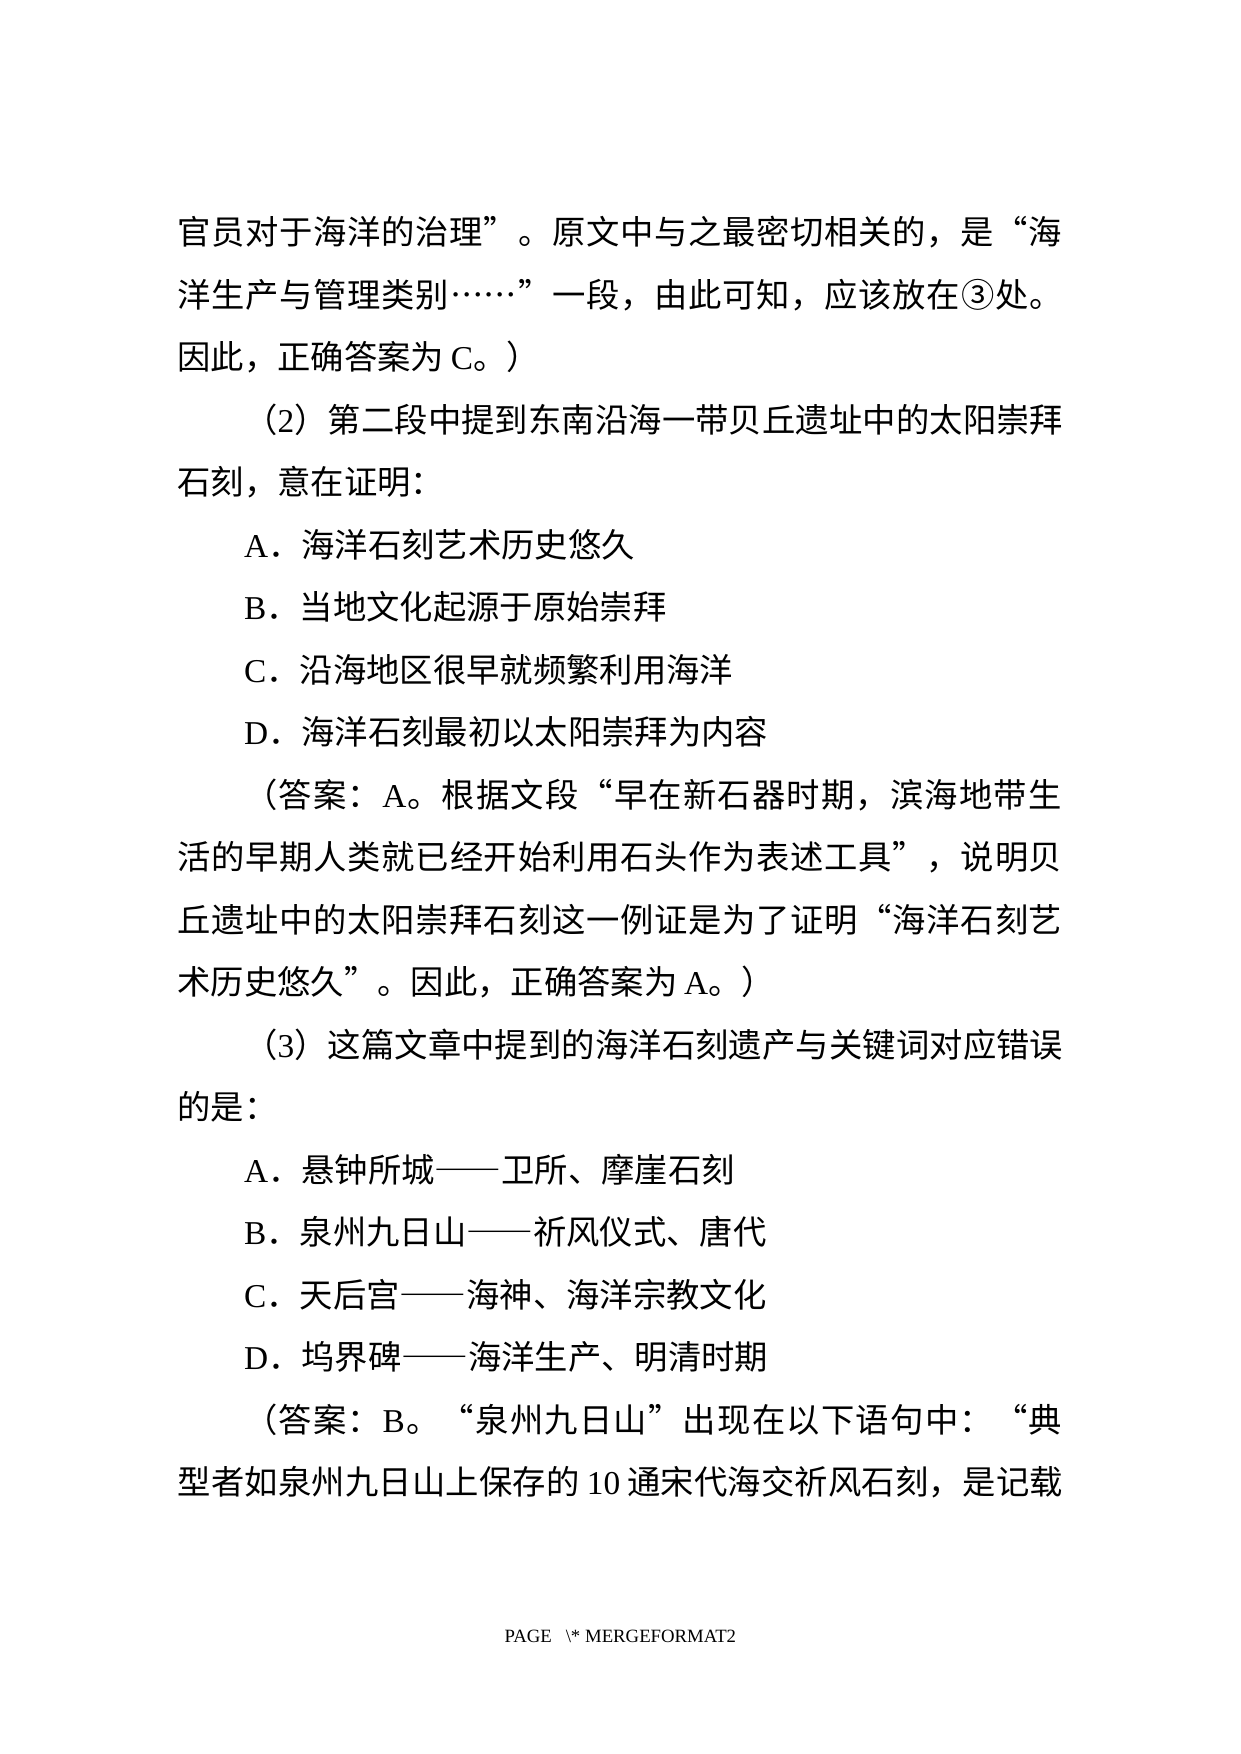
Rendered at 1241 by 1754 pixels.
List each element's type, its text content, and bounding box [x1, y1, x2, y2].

text （2）第二段中提到东南沿海一带贝丘遗址中的太阳崇拜石刻，意在证明： [177, 382, 1063, 507]
text C．天后宫——海神、海洋宗教文化 [177, 1257, 1063, 1319]
text A．悬钟所城——卫所、摩崖石刻 [177, 1132, 1063, 1194]
text （3）这篇文章中提到的海洋石刻遗产与关键词对应错误的是： [177, 1007, 1063, 1132]
text B．泉州九日山——祈风仪式、唐代 [177, 1194, 1063, 1257]
text （答案：A。根据文段“早在新石器时期，滨海地带生活的早期人类就已经开始利用石头作为表述工具”，说明贝丘遗址中的太阳崇拜石刻这一例证是为了证明“海洋石刻艺术历史悠久”。因此，正确答案为A。） [177, 757, 1063, 1007]
text D．海洋石刻最初以太阳崇拜为内容 [177, 694, 1063, 757]
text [177, 194, 1063, 382]
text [177, 1382, 1063, 1507]
text B．当地文化起源于原始崇拜 [177, 569, 1063, 632]
text A．海洋石刻艺术历史悠久 [177, 507, 1063, 569]
text D．坞界碑——海洋生产、明清时期 [177, 1319, 1063, 1382]
text C．沿海地区很早就频繁利用海洋 [177, 632, 1063, 694]
